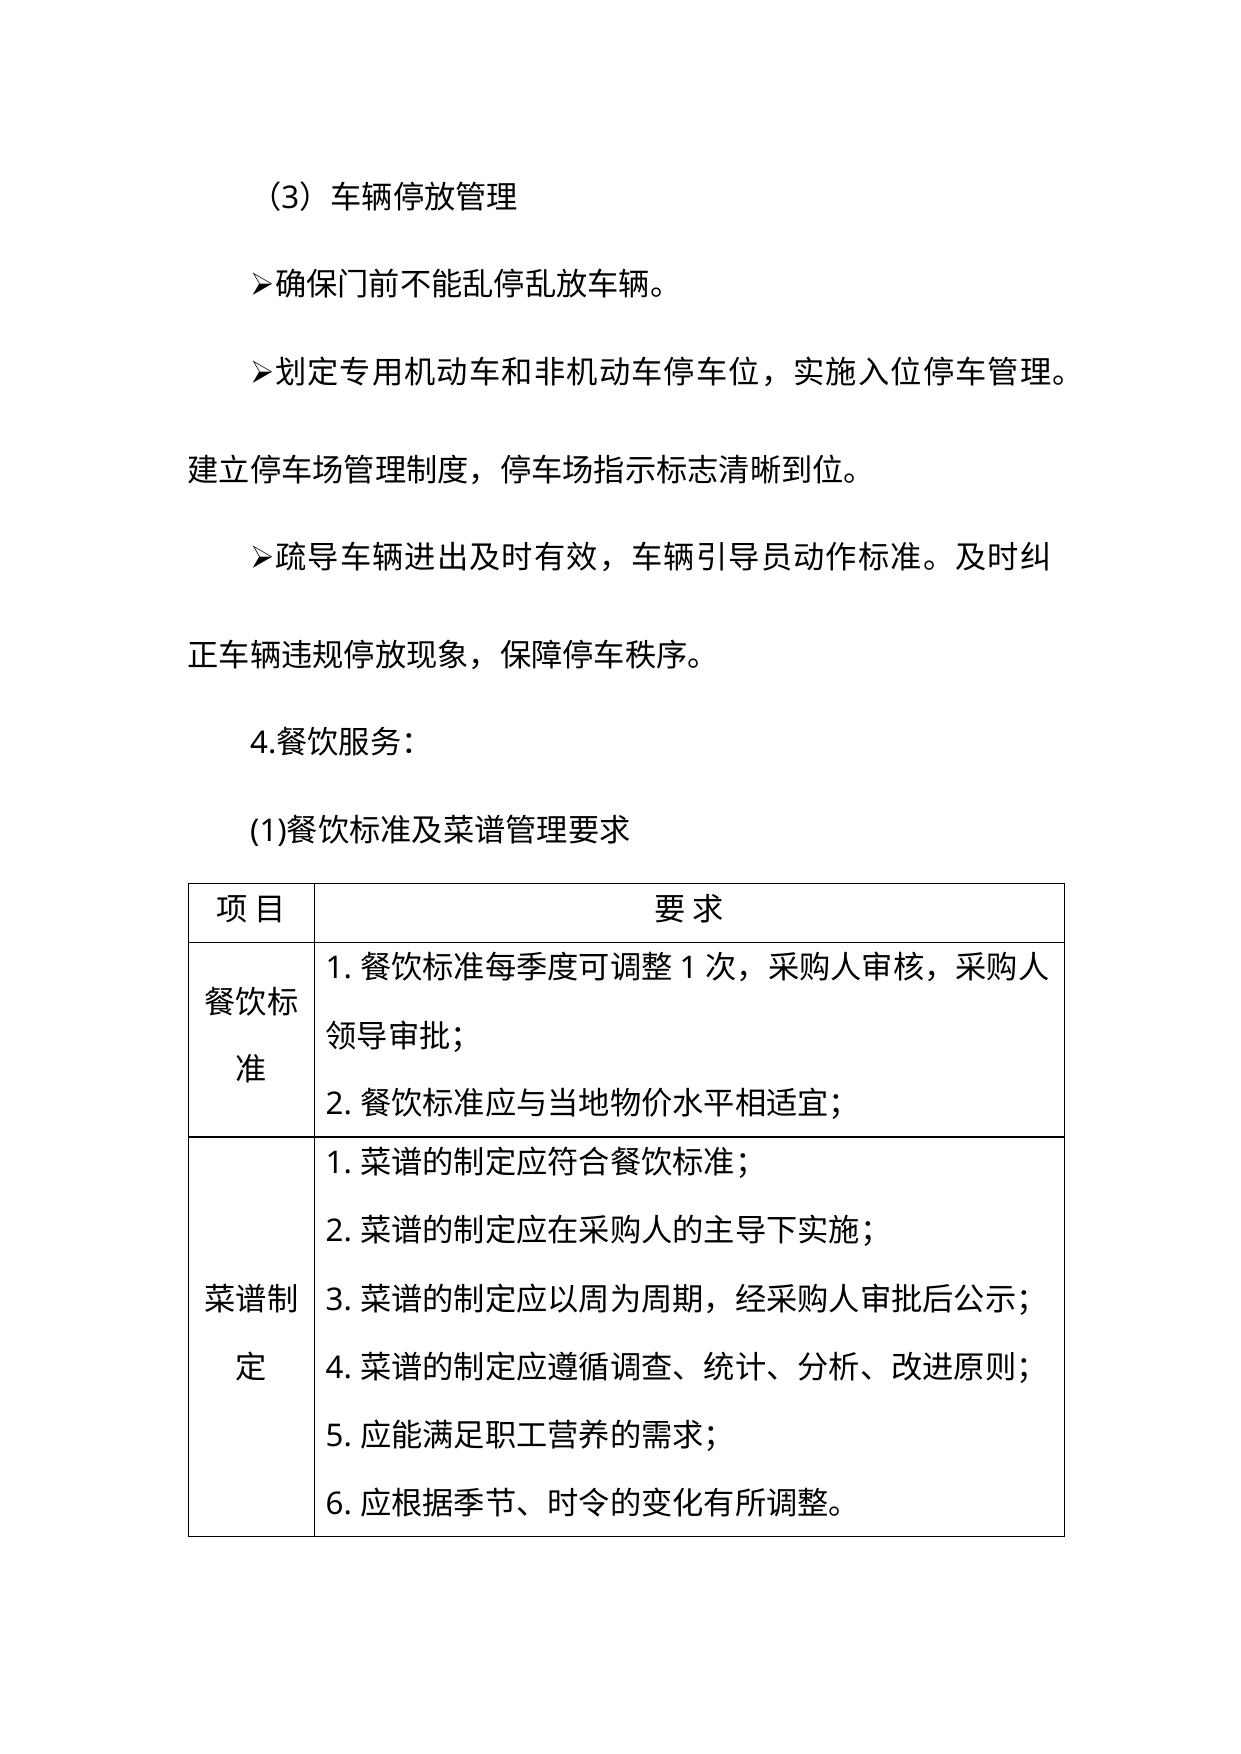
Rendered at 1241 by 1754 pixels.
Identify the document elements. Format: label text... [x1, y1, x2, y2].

list 确保门前不能乱停乱放车辆。 [187, 250, 1053, 315]
table_cell 餐饮标准 [189, 943, 314, 1136]
table_header 项 目 [189, 884, 314, 942]
list 划定专用机动车和非机动车停车位，实施入位停车管理。建立停车场管理制度，停车场指示标志清晰到位。 [187, 337, 1053, 500]
table_cell 菜谱制定 [189, 1138, 314, 1536]
table_cell 1. 菜谱的制定应符合餐饮标准； 2. 菜谱的制定应在采购人的主导下实施； 3. 菜谱的制定应以周为周期，经采购人审批后公示； 4. 菜谱的制定应遵循调查、统计、分析、改进原则； 5. 应能满足职工营养的需求； 6. 应根据季节、时令的变化有所调整。 [315, 1138, 1064, 1536]
table_header 要 求 [315, 884, 1064, 942]
text (1)餐饮标准及菜谱管理要求 [187, 795, 1053, 860]
text （3）车辆停放管理 [187, 162, 1053, 227]
list 疏导车辆进出及时有效，车辆引导员动作标准。及时纠正车辆违规停放现象，保障停车秩序。 [187, 522, 1053, 685]
table_cell 1. 餐饮标准每季度可调整 1 次，采购人审核，采购人领导审批； 2. 餐饮标准应与当地物价水平相适宜； [315, 943, 1064, 1136]
text 4.餐饮服务： [187, 707, 1053, 772]
